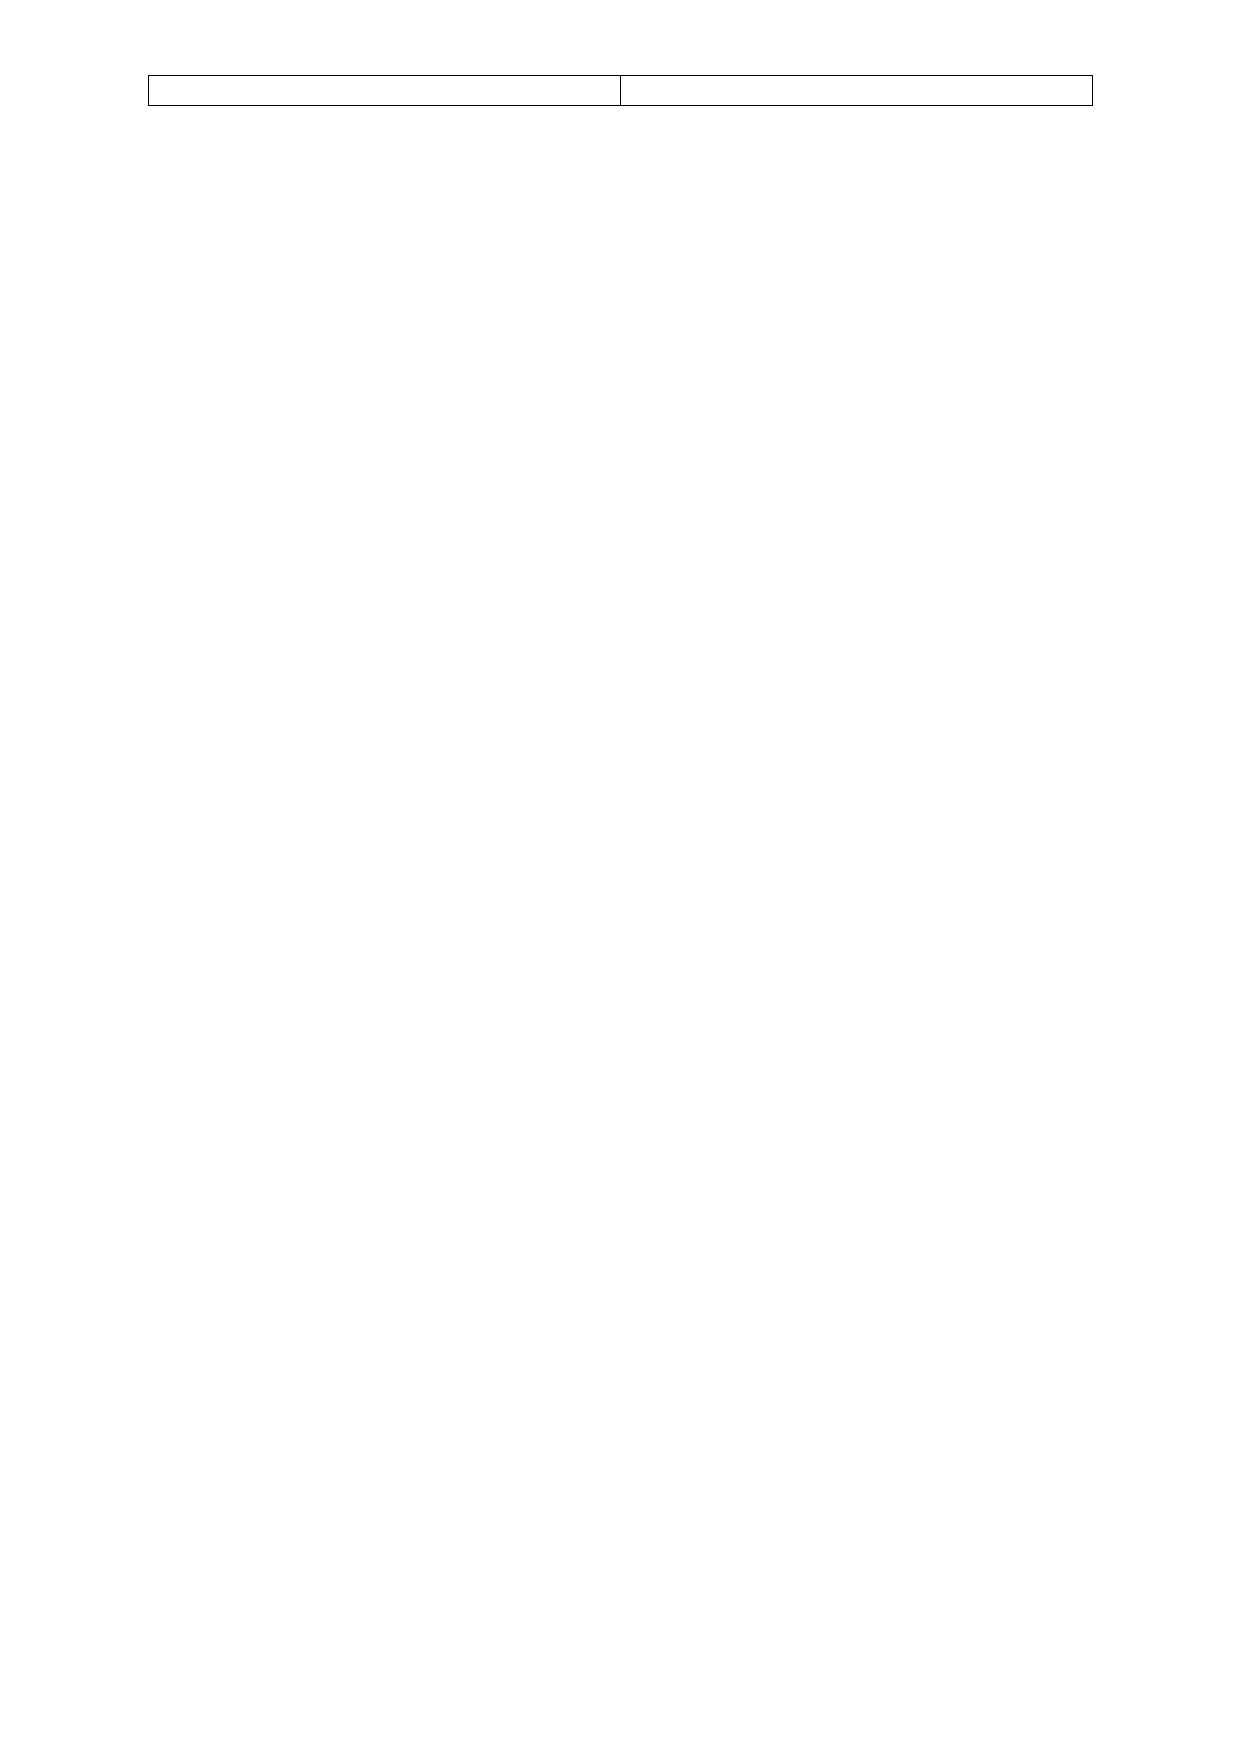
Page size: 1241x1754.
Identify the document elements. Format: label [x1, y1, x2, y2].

table_cell [621, 76, 1092, 104]
table_cell [149, 76, 620, 104]
